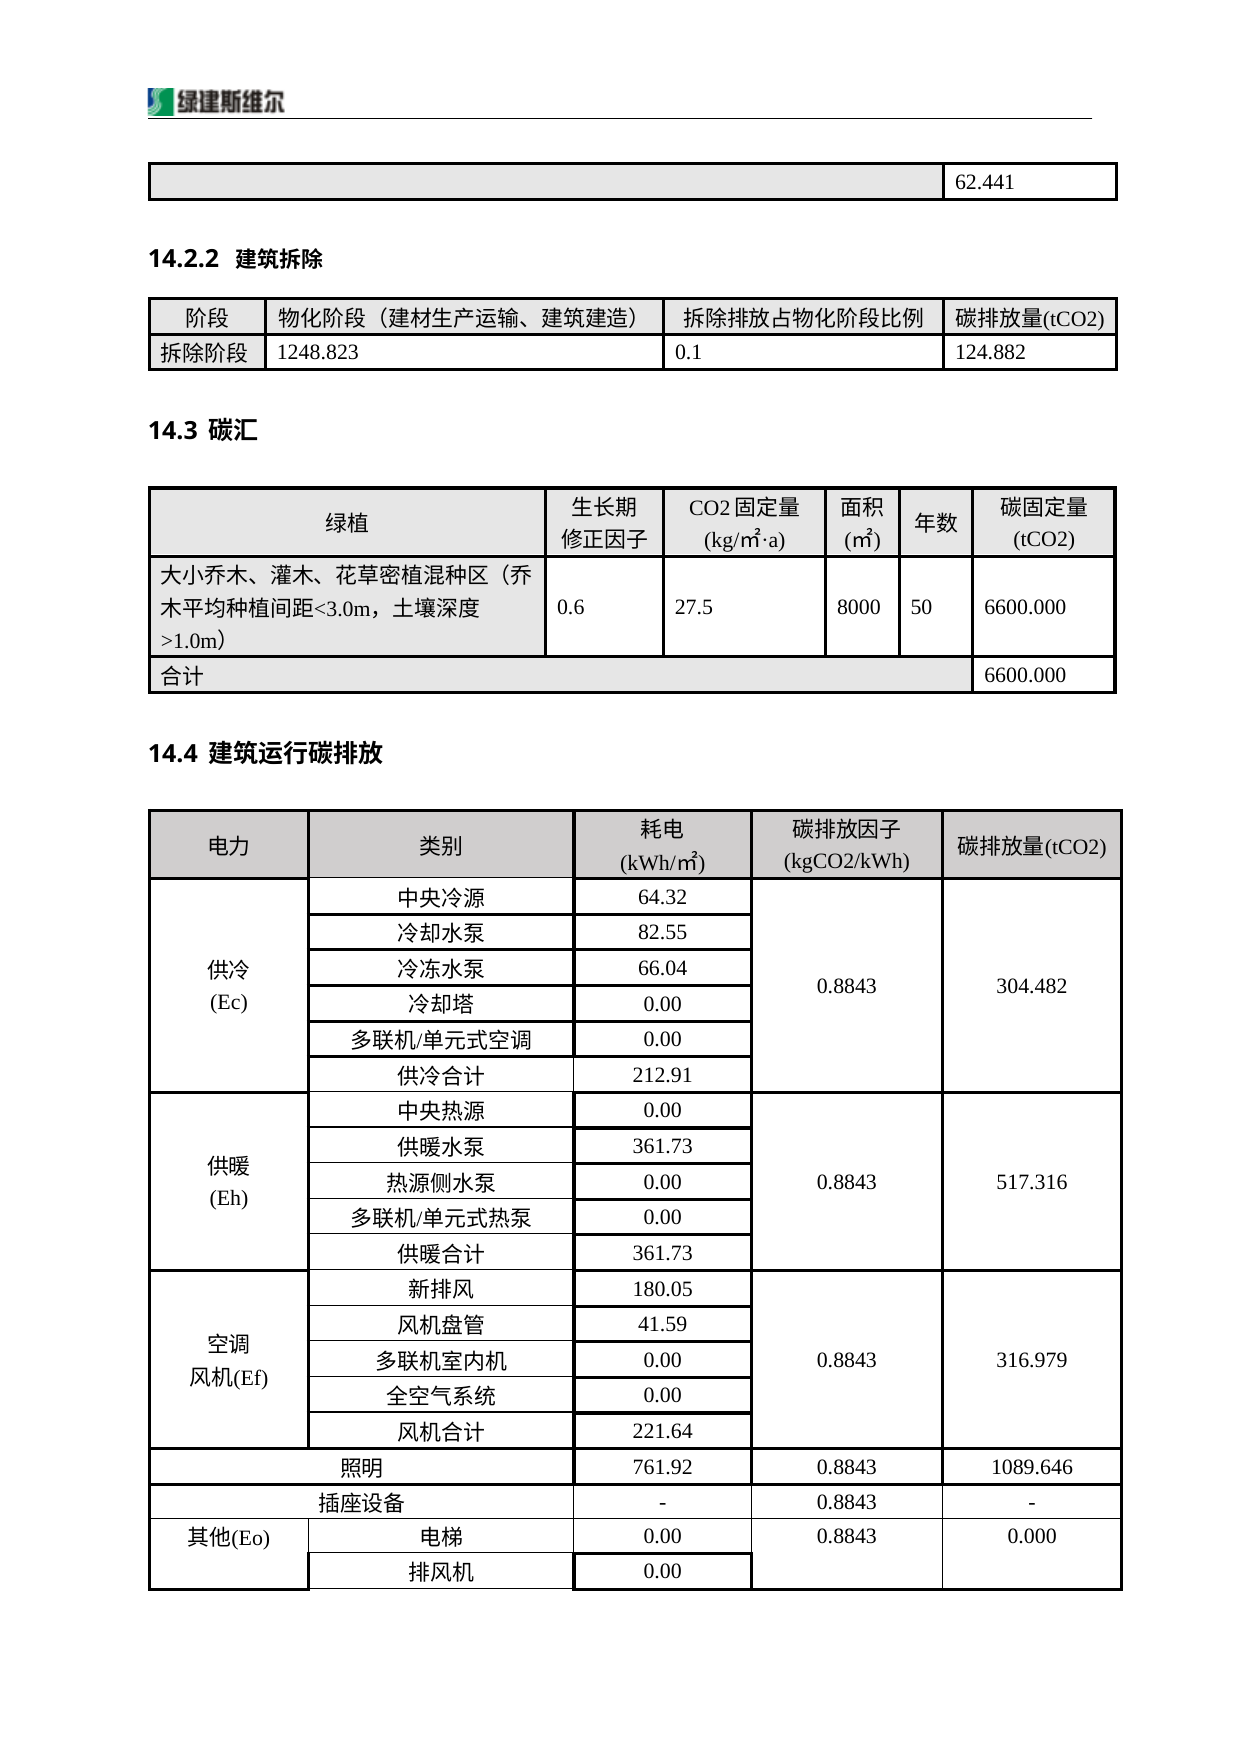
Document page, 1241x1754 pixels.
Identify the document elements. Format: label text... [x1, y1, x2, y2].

table_cell 8000 [827, 558, 898, 655]
table_header 碳排放因子 (kgCO2/kWh) [753, 812, 941, 877]
table_cell 0.00 [576, 1343, 750, 1376]
table_header 生长期 修正因子 [547, 490, 662, 554]
table_cell 0.8843 [753, 1272, 941, 1447]
table_cell 62.441 [945, 165, 1115, 198]
table_cell [151, 165, 942, 198]
table_cell 风机盘管 [310, 1306, 572, 1340]
table_header 电力 [151, 812, 307, 877]
table_cell 多联机/单元式热泵 [310, 1199, 572, 1233]
table_cell 热源侧水泵 [310, 1163, 572, 1198]
table_header 类别 [310, 812, 572, 877]
table_cell 拆除阶段 [151, 336, 264, 368]
table_cell 照明 [151, 1450, 572, 1483]
table_header 耗电 (kWh/㎡) [576, 812, 750, 877]
table_cell 0.00 [576, 1165, 750, 1198]
table_cell 50 [901, 558, 971, 655]
table_cell 0.00 [576, 1094, 750, 1126]
table_cell - [574, 1486, 751, 1518]
subtitle 碳汇 [148, 396, 1092, 461]
table_header CO2固定量 (kg/㎡·a) [665, 490, 824, 554]
table_header 碳固定量 (tCO2) [974, 490, 1113, 554]
subtitle 建筑拆除 [148, 226, 1092, 291]
table_cell 0.00 [576, 1555, 750, 1587]
table_header 面积(㎡) [827, 490, 898, 554]
table_cell 多联机室内机 [310, 1341, 572, 1376]
table_cell 供冷合计 [310, 1058, 573, 1091]
table_cell 124.882 [945, 336, 1115, 368]
table_cell 82.55 [576, 916, 750, 948]
table_cell 180.05 [576, 1272, 750, 1304]
table_cell 1248.823 [267, 336, 662, 368]
table_cell 排风机 [310, 1553, 572, 1587]
table_cell 27.5 [665, 558, 824, 655]
table_cell 0.6 [547, 558, 662, 655]
table_cell 517.316 [944, 1094, 1120, 1269]
table_cell 221.64 [576, 1415, 750, 1447]
table_header 碳排放量(tCO2) [945, 300, 1115, 333]
table_header 物化阶段（建材生产运输、建筑建造） [267, 300, 662, 333]
table_cell 供冷 (Ec) [151, 880, 307, 1091]
table_cell 冷却水泵 [310, 916, 572, 948]
table_cell 0.8843 [752, 1519, 942, 1587]
table_cell 41.59 [576, 1308, 750, 1340]
table_cell 304.482 [944, 880, 1120, 1091]
table_cell 中央冷源 [310, 878, 572, 913]
table_cell 供暖水泵 [310, 1128, 572, 1162]
table_cell 0.000 [943, 1519, 1120, 1587]
table_cell 0.00 [576, 1201, 750, 1233]
table_cell 0.1 [665, 336, 942, 368]
table_cell 6600.000 [974, 558, 1113, 655]
picture [147, 88, 288, 116]
table_cell 761.92 [576, 1450, 750, 1483]
table_header 碳排放量(tCO2) [944, 812, 1120, 877]
table_cell 冷却塔 [310, 987, 572, 1019]
table_cell 供暖 (Eh) [151, 1094, 307, 1269]
table_cell 大小乔木、灌木、花草密植混种区（乔木平均种植间距<3.0m，土壤深度>1.0m） [151, 558, 544, 655]
table_cell 全空气系统 [310, 1377, 572, 1411]
table_cell 0.00 [574, 1519, 751, 1552]
table_cell 多联机/单元式空调 [310, 1023, 572, 1055]
table_cell 其他(Eo) [151, 1519, 308, 1587]
table_cell 0.8843 [753, 1094, 941, 1269]
table_cell 新排风 [310, 1270, 572, 1304]
table_cell 316.979 [944, 1272, 1120, 1447]
table_cell 0.00 [576, 1379, 750, 1411]
subtitle 建筑运行碳排放 [148, 719, 1092, 784]
table_cell 插座设备 [151, 1486, 573, 1518]
table_cell 电梯 [309, 1519, 573, 1552]
table_cell 冷冻水泵 [310, 951, 572, 984]
table_header 阶段 [151, 300, 264, 333]
table_cell 361.73 [576, 1236, 750, 1269]
table_header 年数 [901, 490, 971, 554]
table_cell 空调 风机(Ef) [151, 1272, 307, 1447]
table_cell 0.8843 [752, 1486, 942, 1518]
table_cell - [943, 1486, 1120, 1518]
table_cell 0.00 [576, 1023, 750, 1055]
table_header 拆除排放占物化阶段比例 [665, 300, 942, 333]
table_cell 风机合计 [310, 1413, 572, 1447]
table_cell 0.00 [576, 987, 750, 1019]
table_cell 66.04 [576, 951, 750, 984]
table_cell 1089.646 [944, 1450, 1120, 1483]
table_header 绿植 [151, 490, 544, 554]
table_cell 供暖合计 [310, 1234, 572, 1269]
table_cell 中央热源 [310, 1092, 572, 1126]
table_cell 6600.000 [974, 658, 1113, 691]
table_cell 合计 [151, 658, 971, 691]
table_cell 0.8843 [753, 1450, 941, 1483]
table_cell 212.91 [574, 1058, 750, 1091]
table_cell 64.32 [576, 880, 750, 913]
table_cell 0.8843 [753, 880, 941, 1091]
table_cell 361.73 [576, 1130, 750, 1162]
